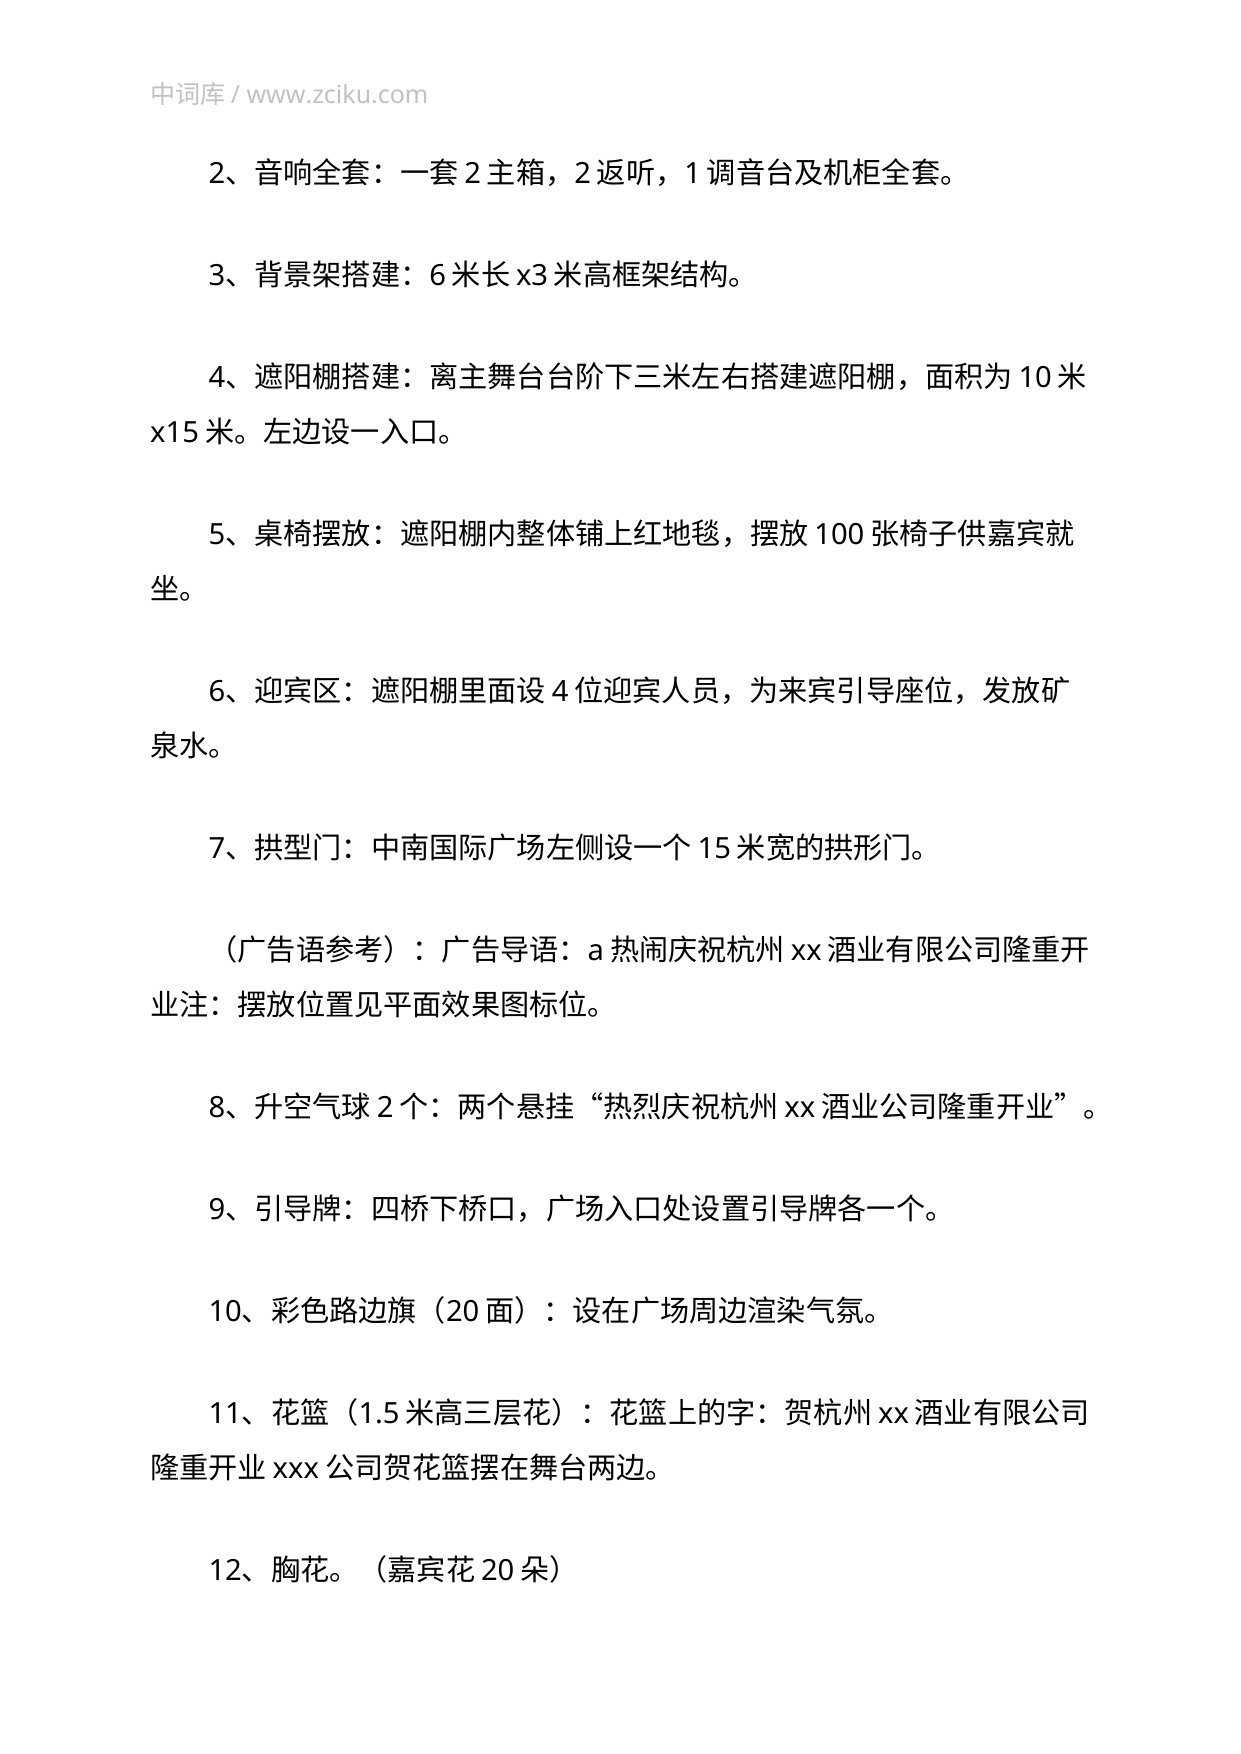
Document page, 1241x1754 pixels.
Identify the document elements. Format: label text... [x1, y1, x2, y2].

text 2、音响全套：一套2主箱，2返听，1调音台及机柜全套。 [150, 150, 1090, 192]
text 11、花篮（1.5米高三层花）：花篮上的字：贺杭州xx酒业有限公司隆重开业xxx公司贺花篮摆在舞台两边。 [150, 1389, 1090, 1487]
text 8、升空气球2个：两个悬挂“热烈庆祝杭州xx酒业公司隆重开业”。 [150, 1083, 1090, 1126]
text 4、遮阳棚搭建：离主舞台台阶下三米左右搭建遮阳棚，面积为10米x15米。左边设一入口。 [150, 354, 1090, 451]
text 7、拱型门：中南国际广场左侧设一个15米宽的拱形门。 [150, 824, 1090, 867]
text 5、桌椅摆放：遮阳棚内整体铺上红地毯，摆放100张椅子供嘉宾就坐。 [150, 511, 1090, 608]
text 3、背景架搭建：6米长x3米高框架结构。 [150, 252, 1090, 294]
text 12、胸花。（嘉宾花20朵） [150, 1546, 1090, 1588]
text 9、引导牌：四桥下桥口，广场入口处设置引导牌各一个。 [150, 1185, 1090, 1228]
text 6、迎宾区：遮阳棚里面设4位迎宾人员，为来宾引导座位，发放矿泉水。 [150, 668, 1090, 765]
text （广告语参考）：广告导语：a热闹庆祝杭州xx酒业有限公司隆重开业注：摆放位置见平面效果图标位。 [150, 926, 1090, 1024]
text 10、彩色路边旗（20面）：设在广场周边渲染气氛。 [150, 1287, 1090, 1329]
